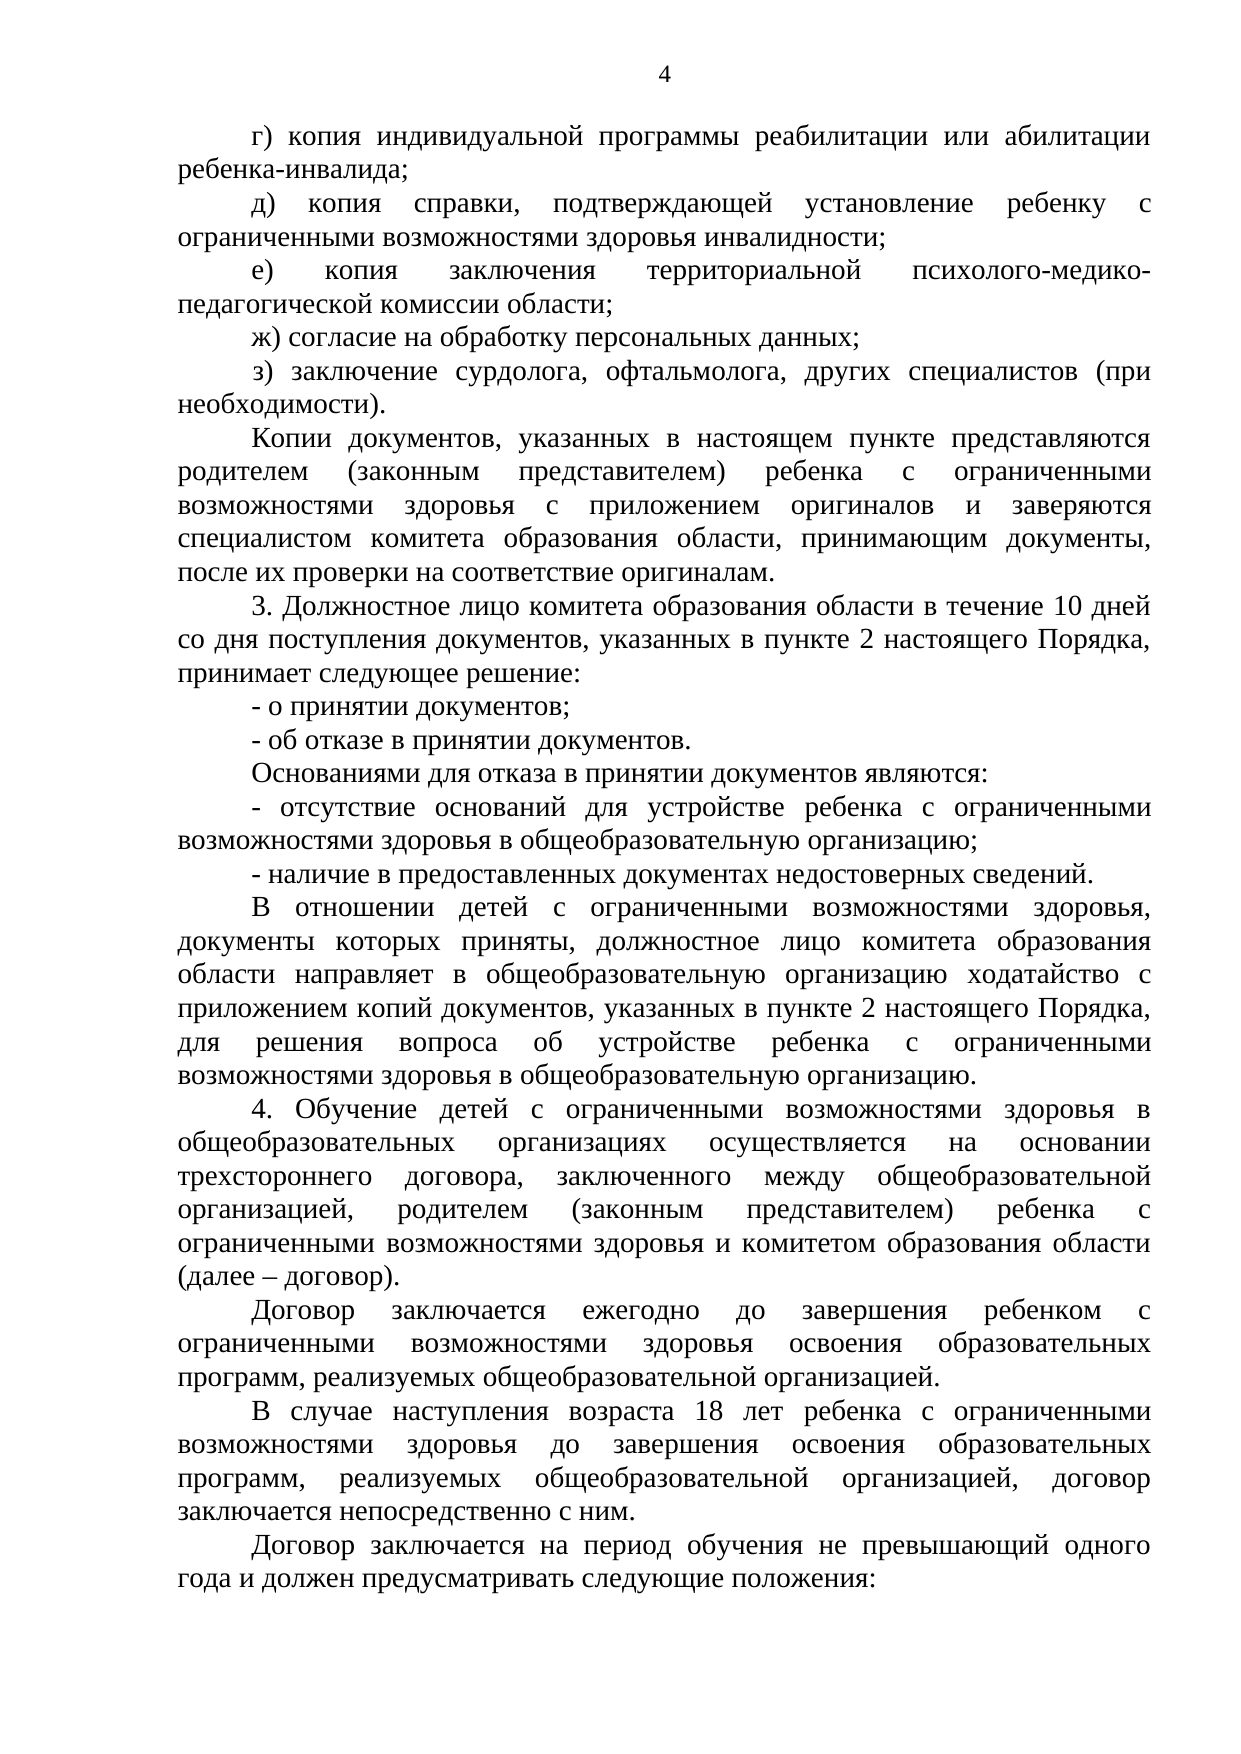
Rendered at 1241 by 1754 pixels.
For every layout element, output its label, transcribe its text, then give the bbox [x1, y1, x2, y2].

text - об отказе в принятии документов. [177, 722, 1152, 755]
text г) копия индивидуальной программы реабилитации или абилитации ребенка-инвалида; [177, 118, 1152, 185]
text - отсутствие оснований для устройстве ребенка с ограниченными возможностями здоровья в общеобразовательную организацию; [177, 789, 1152, 856]
text Копии документов, указанных в настоящем пункте представляются родителем (законным представителем) ребенка с ограниченными возможностями здоровья с приложением оригиналов и заверяются специалистом комитета образования области, принимающим документы, после их проверки на соответствие оригиналам. [177, 420, 1152, 588]
text д) копия справки, подтверждающей установление ребенку с ограниченными возможностями здоровья инвалидности; [177, 185, 1152, 252]
text ж) согласие на обработку персональных данных; [177, 319, 1152, 353]
text е) копия заключения территориальной психолого-медико-педагогической комиссии области; [177, 252, 1152, 319]
text Договор заключается ежегодно до завершения ребенком с ограниченными возможностями здоровья освоения образовательных программ, реализуемых общеобразовательной организацией. [177, 1292, 1152, 1393]
text 3. Должностное лицо комитета образования области в течение 10 дней со дня поступления документов, указанных в пункте 2 настоящего Порядка, принимает следующее решение: [177, 588, 1152, 688]
text - о принятии документов; [177, 688, 1152, 722]
text 4. Обучение детей с ограниченными возможностями здоровья в общеобразовательных организациях осуществляется на основании трехстороннего договора, заключенного между общеобразовательной организацией, родителем (законным представителем) ребенка с ограниченными возможностями здоровья и комитетом образования области (далее – договор). [177, 1091, 1152, 1292]
text В случае наступления возраста 18 лет ребенка с ограниченными возможностями здоровья до завершения освоения образовательных программ, реализуемых общеобразовательной организацией, договор заключается непосредственно с ним. [177, 1393, 1152, 1527]
text В отношении детей с ограниченными возможностями здоровья, документы которых приняты, должностное лицо комитета образования области направляет в общеобразовательную организацию ходатайство с приложением копий документов, указанных в пункте 2 настоящего Порядка, для решения вопроса об устройстве ребенка с ограниченными возможностями здоровья в общеобразовательную организацию. [177, 889, 1152, 1091]
text Договор заключается на период обучения не превышающий одного года и должен предусматривать следующие положения: [177, 1527, 1152, 1594]
text з) заключение сурдолога, офтальмолога, других специалистов (при необходимости). [177, 353, 1152, 420]
text - наличие в предоставленных документах недостоверных сведений. [177, 856, 1152, 889]
text Основаниями для отказа в принятии документов являются: [177, 755, 1152, 789]
